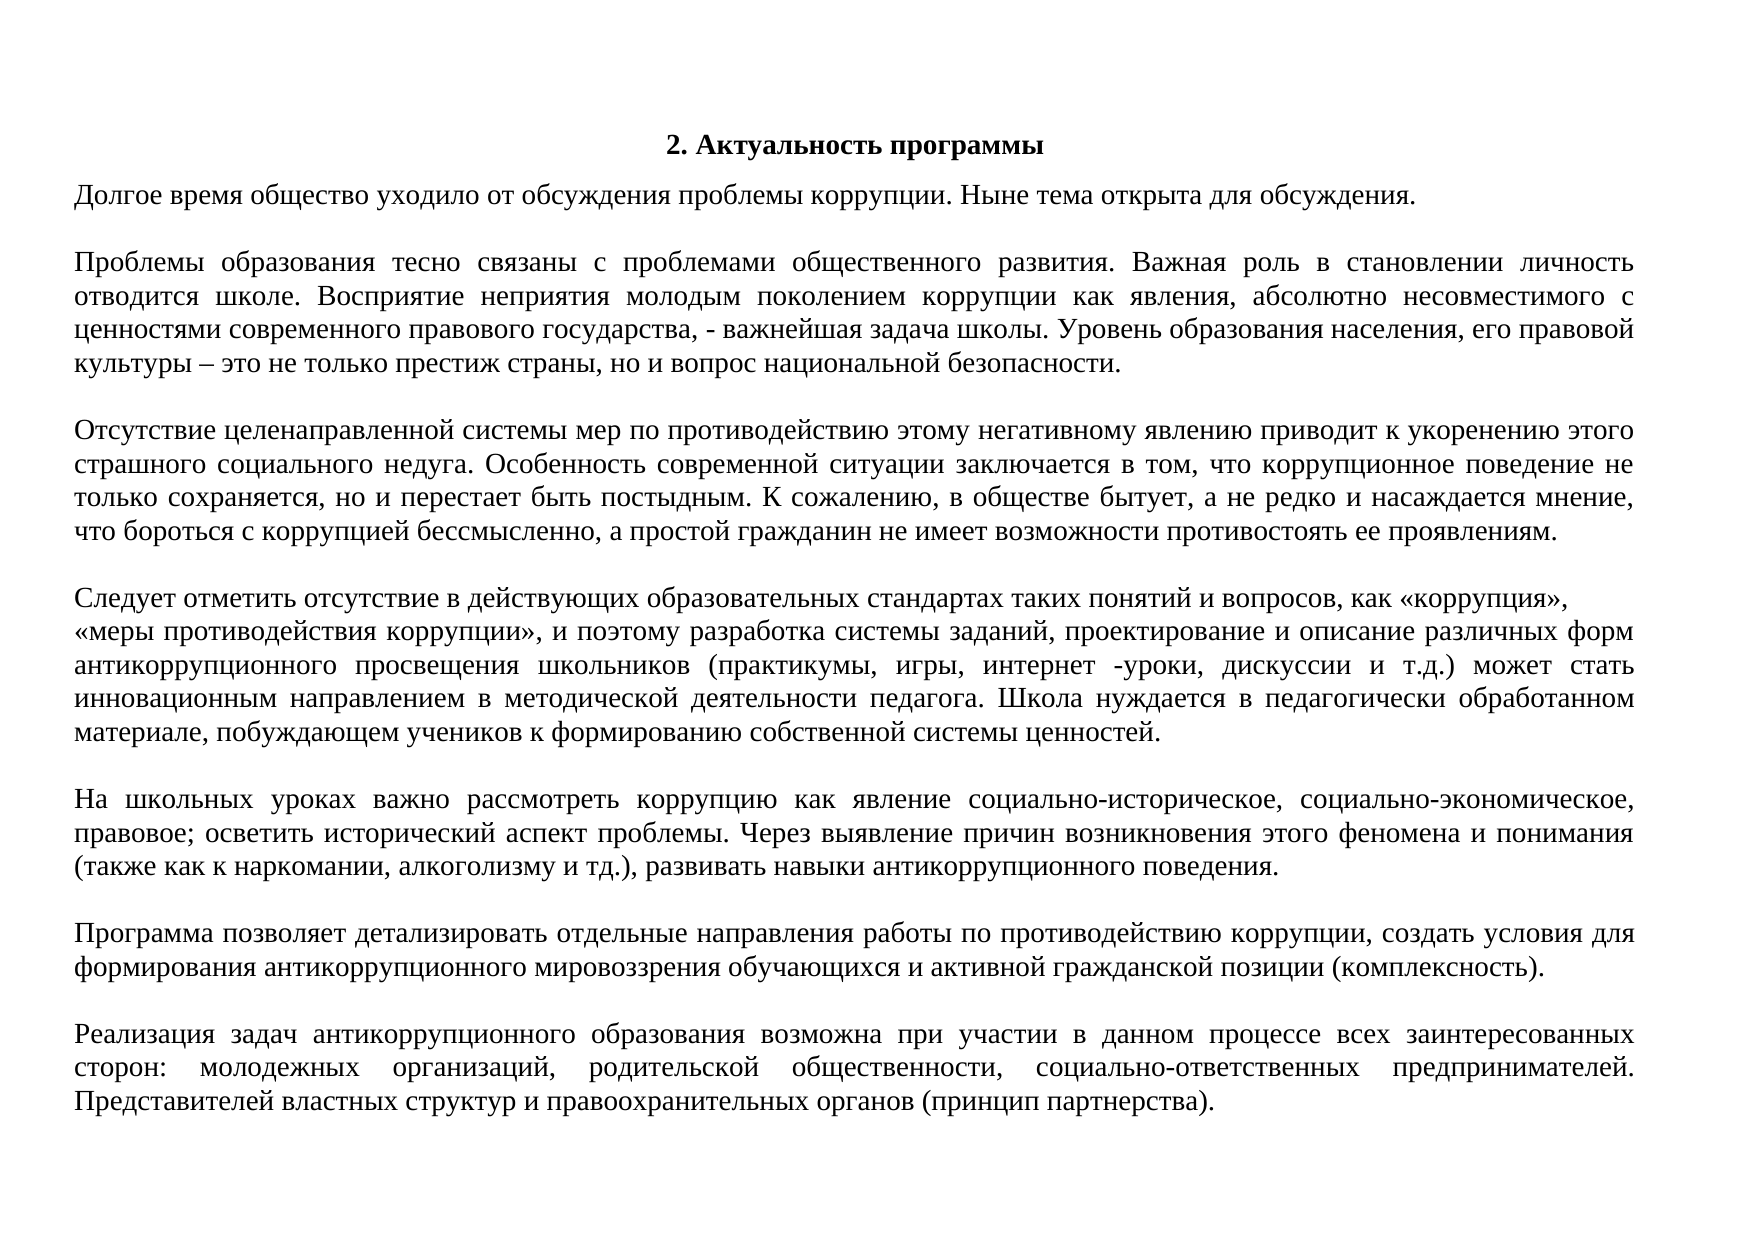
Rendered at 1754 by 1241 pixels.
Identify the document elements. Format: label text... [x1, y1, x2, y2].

text Отсутствие целенаправленной системы мер по противодействию этому негативному явлению приводит к укоренению этого страшного социального недуга. Особенность современной ситуации заключается в том, что коррупционное поведение не только сохраняется, но и перестает быть постыдным. К сожалению, в обществе бытует, а не редко и насаждается мнение, что бороться с коррупцией бессмысленно, а простой гражданин не имеет возможности противостоять ее проявлениям. [74, 412, 1636, 546]
text Долгое время общество уходило от обсуждения проблемы коррупции. Ныне тема открыта для обсуждения. [74, 177, 1636, 211]
list Актуальность программы [74, 127, 1636, 161]
text Программа позволяет детализировать отдельные направления работы по противодействию коррупции, создать условия для формирования антикоррупционного мировоззрения обучающихся и активной гражданской позиции (комплексность). [74, 915, 1636, 982]
text Проблемы образования тесно связаны с проблемами общественного развития. Важная роль в становлении личность отводится школе. Восприятие неприятия молодым поколением коррупции как явления, абсолютно несовместимого с ценностями современного правового государства, - важнейшая задача школы. Уровень образования населения, его правовой культуры – это не только престиж страны, но и вопрос национальной безопасности. [74, 244, 1636, 379]
text «меры противодействия коррупции», и поэтому разработка системы заданий, проектирование и описание различных форм антикоррупционного просвещения школьников (практикумы, игры, интернет -уроки, дискуссии и т.д.) может стать инновационным направлением в методической деятельности педагога. Школа нуждается в педагогически обработанном материале, побуждающем учеников к формированию собственной системы ценностей. [74, 613, 1636, 748]
text На школьных уроках важно рассмотреть коррупцию как явление социально-историческое, социально-экономическое, правовое; осветить исторический аспект проблемы. Через выявление причин возникновения этого феномена и понимания (также как к наркомании, алкоголизму и тд.), развивать навыки антикоррупционного поведения. [74, 781, 1636, 882]
text Следует отметить отсутствие в действующих образовательных стандартах таких понятий и вопросов, как «коррупция», [74, 580, 1636, 613]
text Реализация задач антикоррупционного образования возможна при участии в данном процессе всех заинтересованных сторон: молодежных организаций, родительской общественности, социально-ответственных предпринимателей. Представителей властных структур и правоохранительных органов (принцип партнерства). [74, 1016, 1636, 1117]
